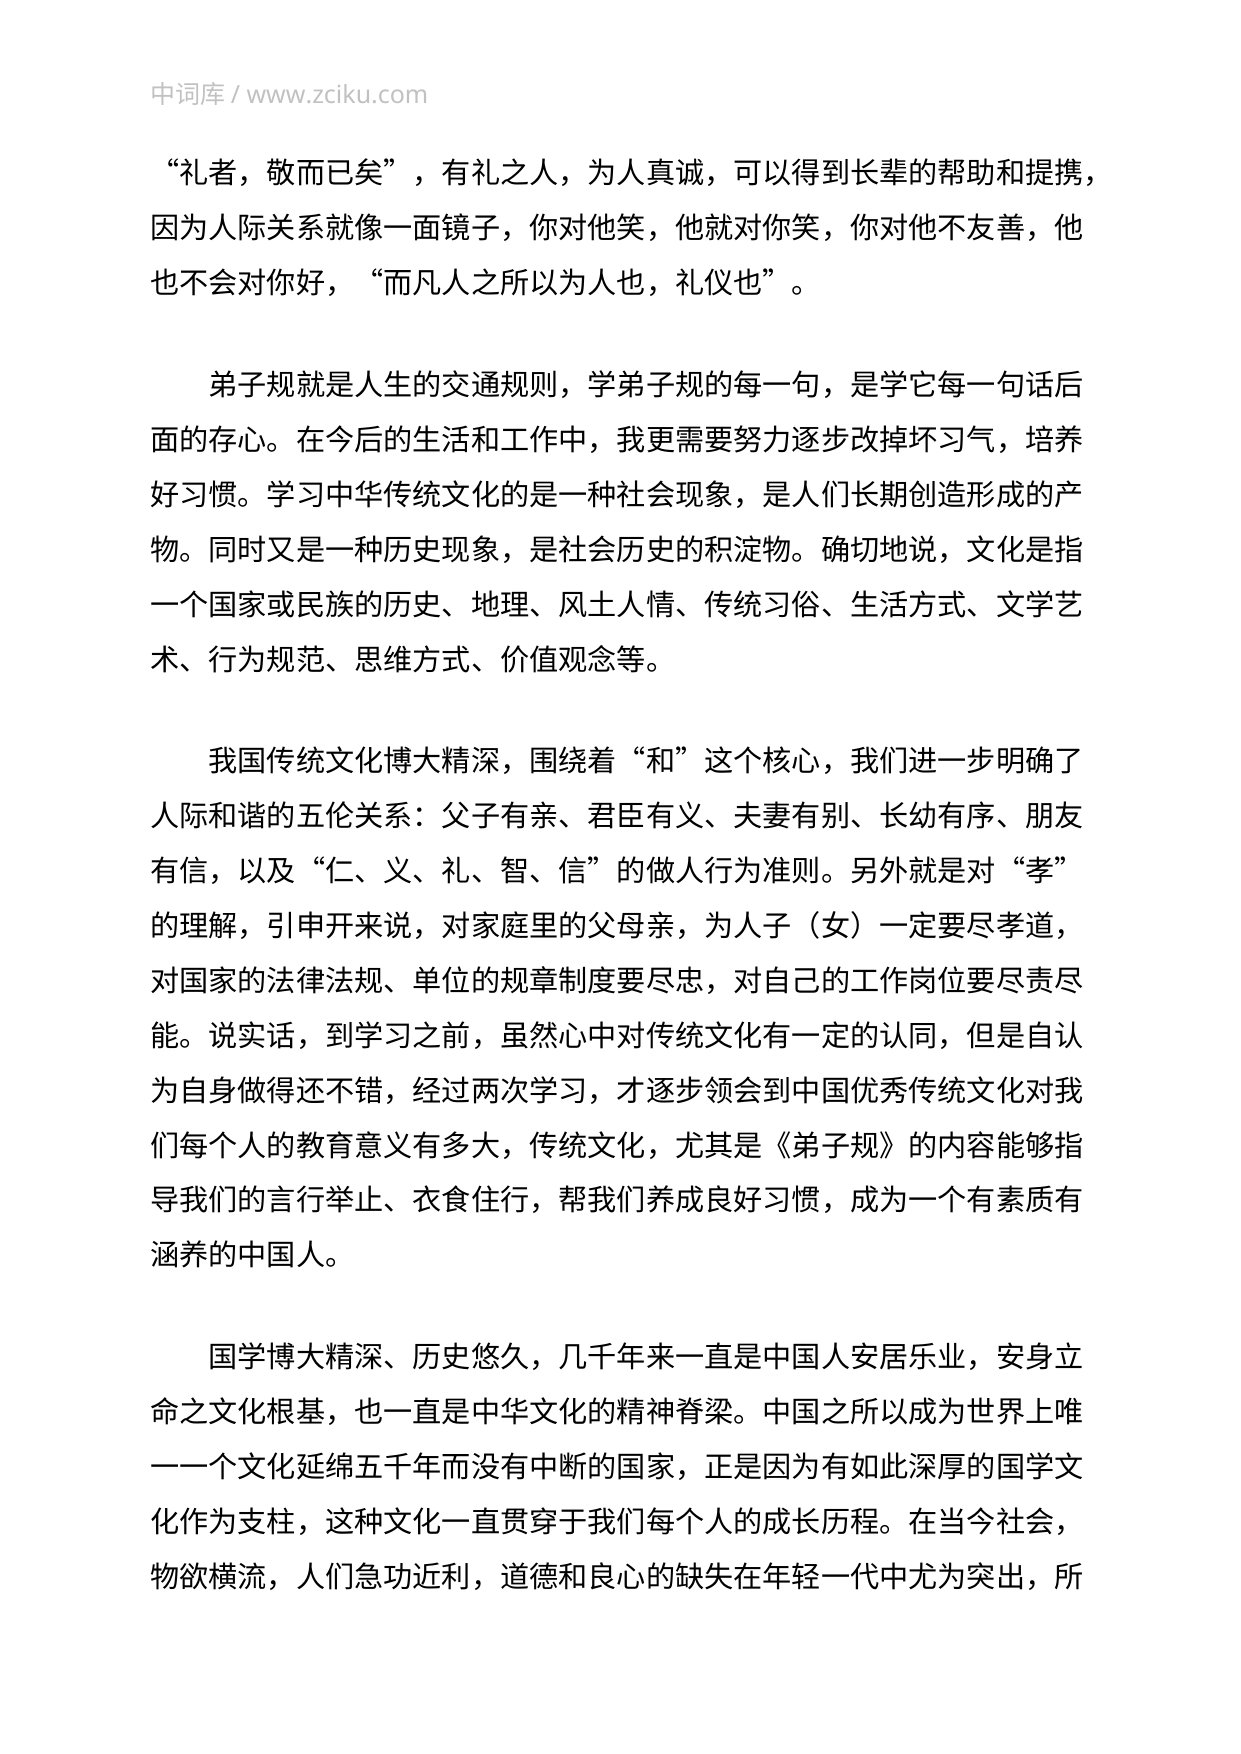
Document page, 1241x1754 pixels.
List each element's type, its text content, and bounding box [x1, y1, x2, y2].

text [150, 1334, 1090, 1596]
text 我国传统文化博大精深，围绕着“和”这个核心，我们进一步明确了人际和谐的五伦关系：父子有亲、君臣有义、夫妻有别、长幼有序、朋友有信，以及“仁、义、礼、智、信”的做人行为准则。另外就是对“孝”的理解，引申开来说，对家庭里的父母亲，为人子（女）一定要尽孝道，对国家的法律法规、单位的规章制度要尽忠，对自己的工作岗位要尽责尽能。说实话，到学习之前，虽然心中对传统文化有一定的认同，但是自认为自身做得还不错，经过两次学习，才逐步领会到中国优秀传统文化对我们每个人的教育意义有多大，传统文化，尤其是《弟子规》的内容能够指导我们的言行举止、衣食住行，帮我们养成良好习惯，成为一个有素质有涵养的中国人。 [150, 738, 1090, 1274]
text 弟子规就是人生的交通规则，学弟子规的每一句，是学它每一句话后面的存心。在今后的生活和工作中，我更需要努力逐步改掉坏习气，培养好习惯。学习中华传统文化的是一种社会现象，是人们长期创造形成的产物。同时又是一种历史现象，是社会历史的积淀物。确切地说，文化是指一个国家或民族的历史、地理、风土人情、传统习俗、生活方式、文学艺术、行为规范、思维方式、价值观念等。 [150, 362, 1090, 678]
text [150, 150, 1090, 302]
